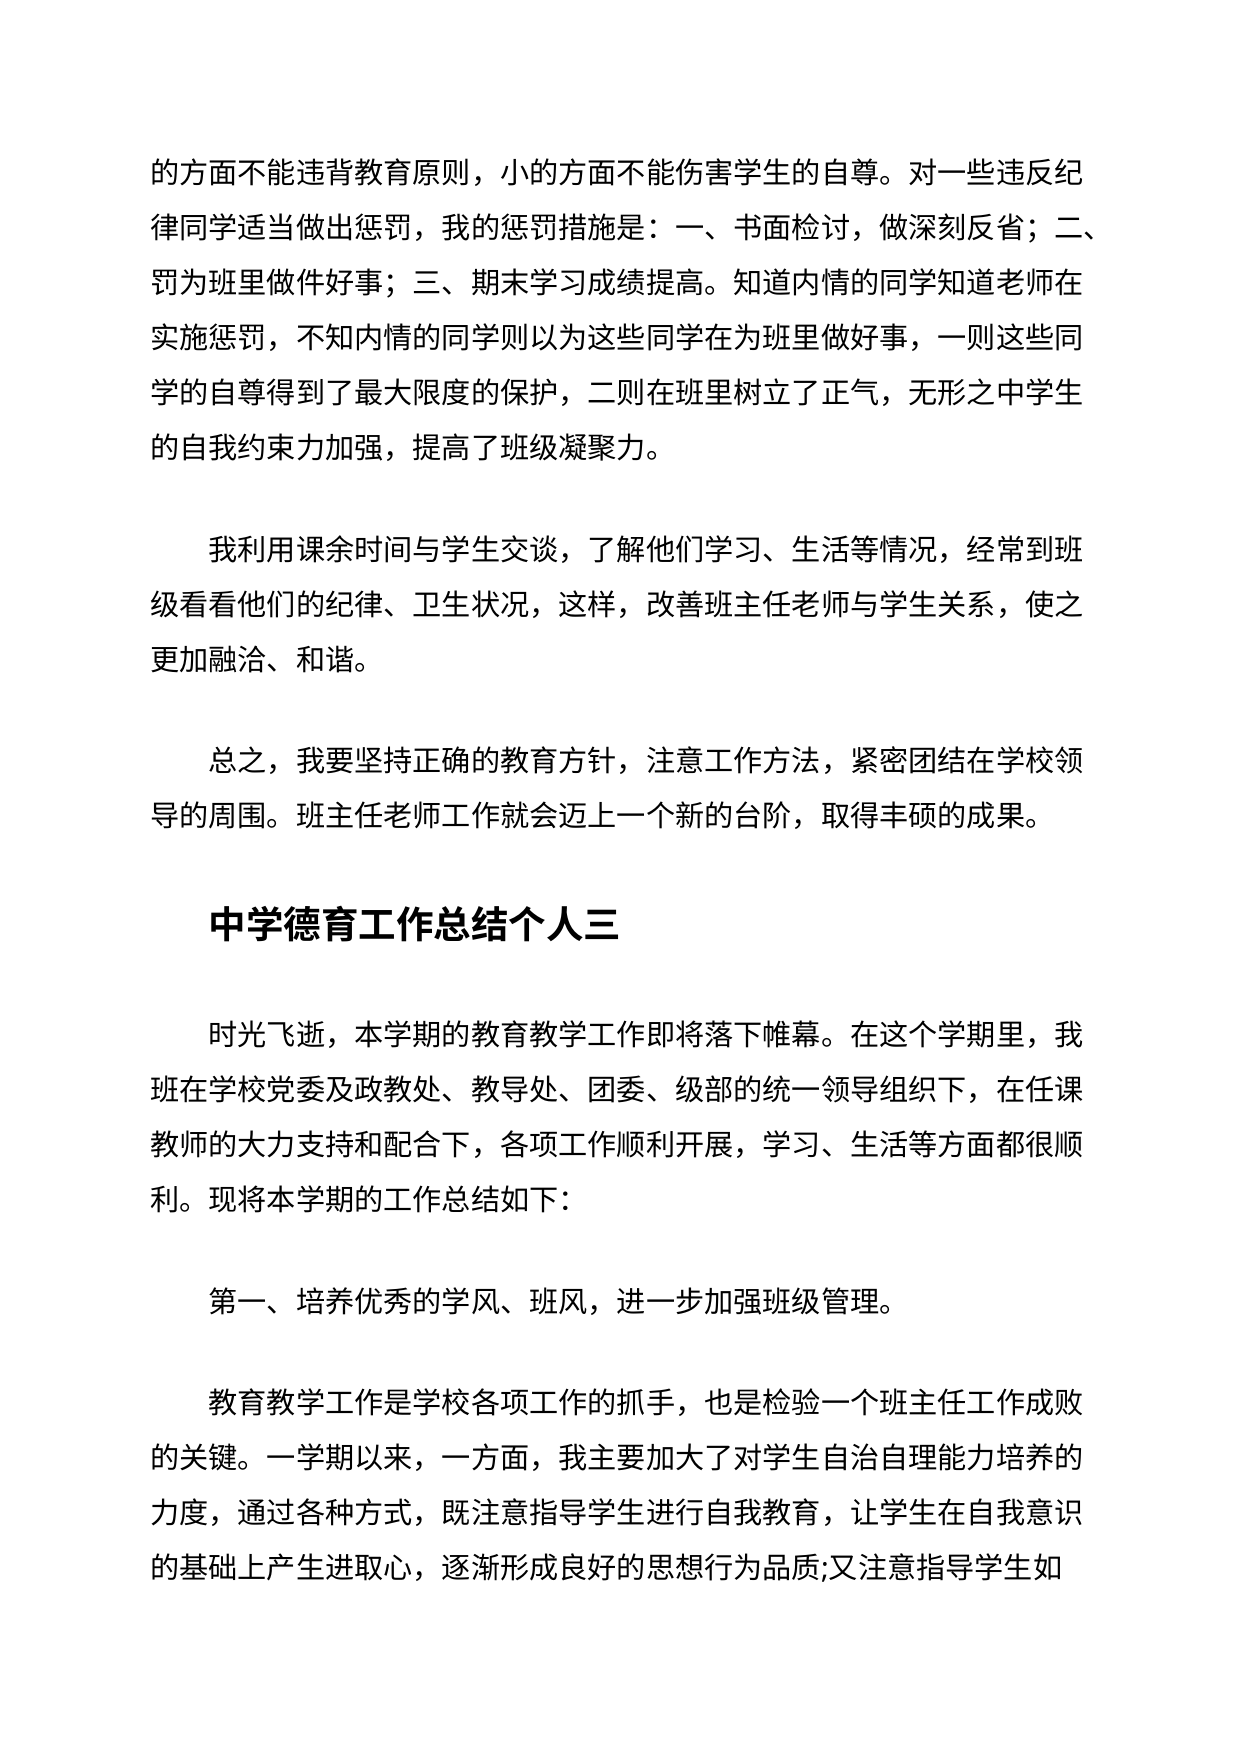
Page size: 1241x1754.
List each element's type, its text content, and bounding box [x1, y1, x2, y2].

text 中学德育工作总结个人三 [150, 894, 1090, 949]
text 总之，我要坚持正确的教育方针，注意工作方法，紧密团结在学校领导的周围。班主任老师工作就会迈上一个新的台阶，取得丰硕的成果。 [150, 738, 1090, 835]
text 我利用课余时间与学生交谈，了解他们学习、生活等情况，经常到班级看看他们的纪律、卫生状况，这样，改善班主任老师与学生关系，使之更加融洽、和谐。 [150, 526, 1090, 678]
text 第一、培养优秀的学风、班风，进一步加强班级管理。 [150, 1278, 1090, 1321]
text 时光飞逝，本学期的教育教学工作即将落下帷幕。在这个学期里，我班在学校党委及政教处、教导处、团委、级部的统一领导组织下，在任课教师的大力支持和配合下，各项工作顺利开展，学习、生活等方面都很顺利。现将本学期的工作总结如下： [150, 1012, 1090, 1219]
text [150, 1380, 1090, 1587]
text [150, 150, 1090, 467]
